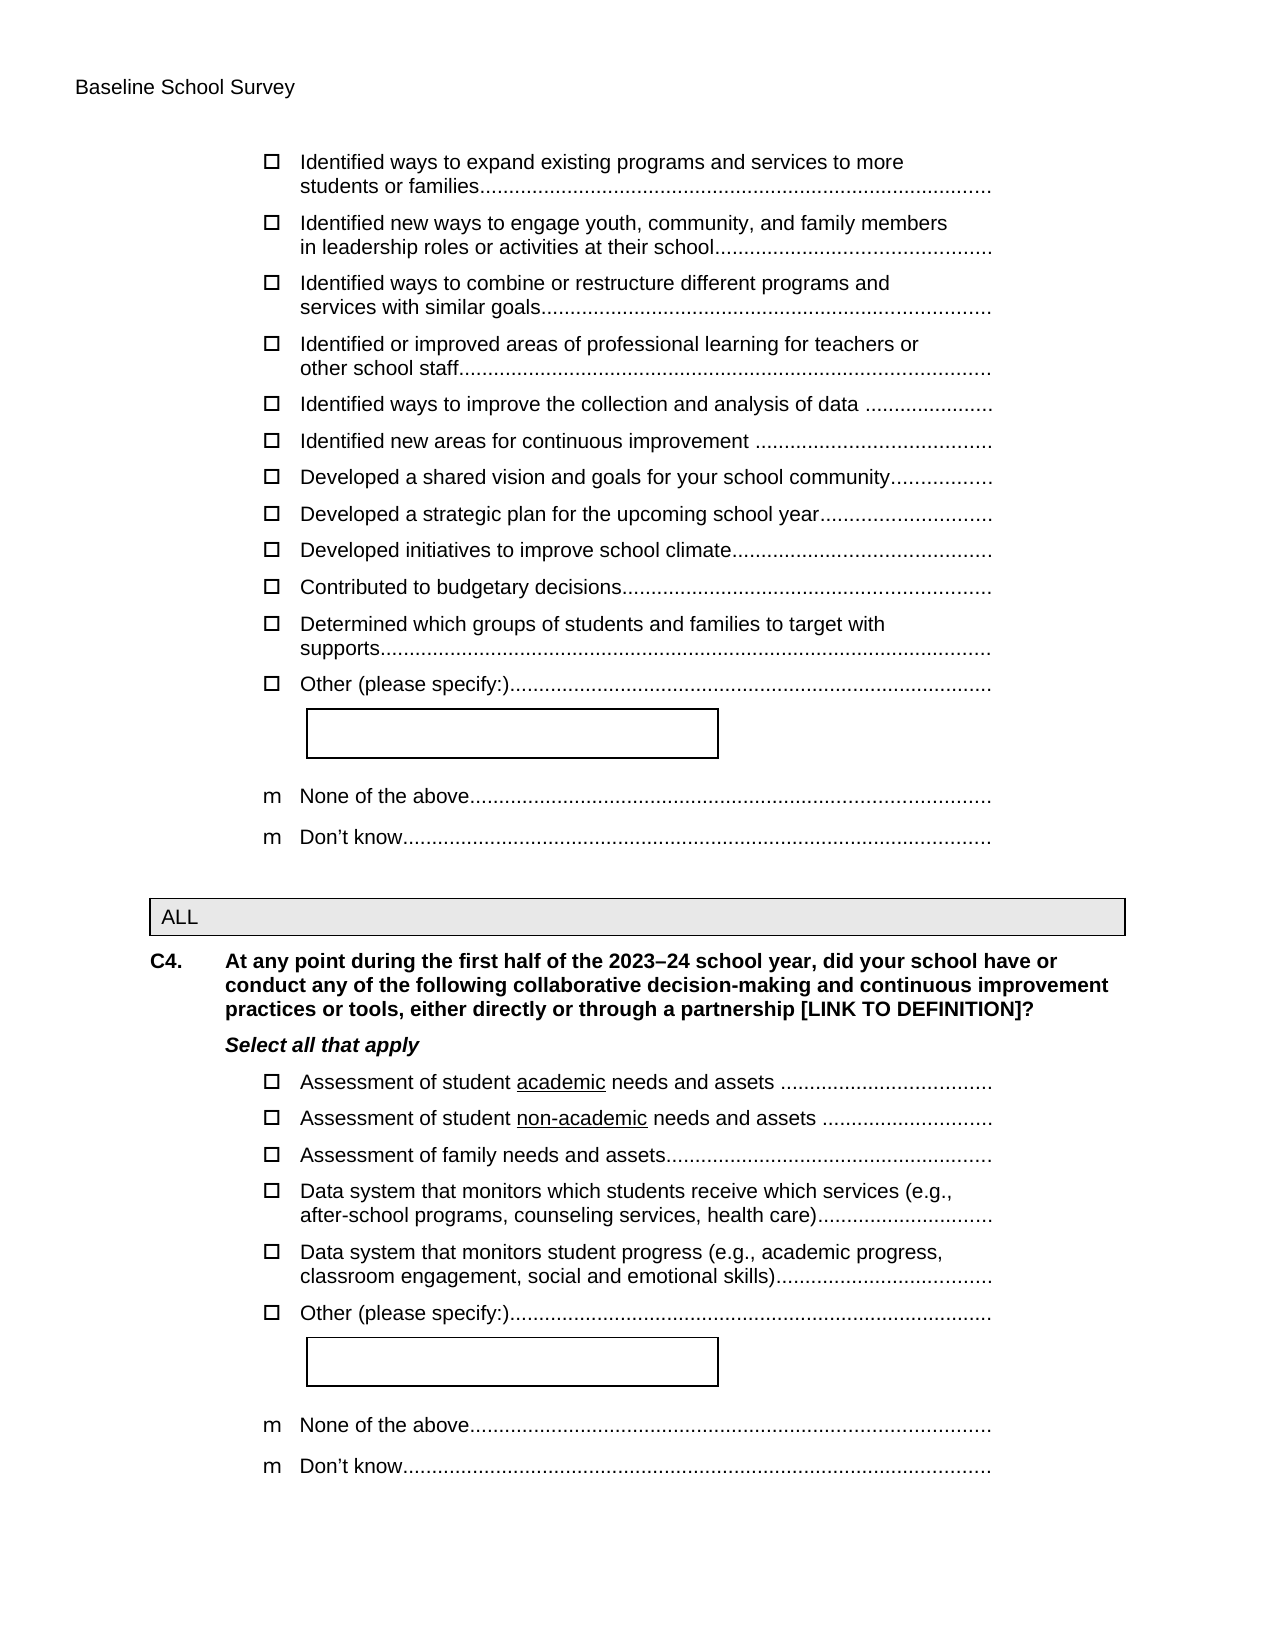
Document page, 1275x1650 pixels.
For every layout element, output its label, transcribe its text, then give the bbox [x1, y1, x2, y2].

list Identified new ways to engage youth, community, and family members in leadership roles or activities at their school 4 [262, 211, 956, 258]
list Contributed to budgetary decisions 13 [262, 575, 956, 599]
list Data system that monitors student progress (e.g., academic progress, classroom engagement, social and emotional skills) 5 [262, 1240, 956, 1288]
text Select all that apply [150, 1033, 1125, 1057]
table_header All [151, 899, 1124, 935]
list Assessment of student non-academic needs and assets 2 [262, 1106, 956, 1130]
list Data system that monitors which students receive which services (e.g., after-school programs, counseling services, health care) 4 [262, 1179, 956, 1227]
list Assessment of family needs and assets 3 [262, 1143, 956, 1167]
list Developed a shared vision and goals for your school community 10 [262, 465, 956, 489]
list Identified ways to improve the collection and analysis of data 8 [262, 392, 956, 416]
text m Don’t know d [225, 822, 956, 851]
list Developed initiatives to improve school climate 12 [262, 538, 956, 562]
list Other (please specify:) 6 [262, 1300, 956, 1324]
list Determined which groups of students and families to target with supports 14 [262, 611, 956, 659]
list Other (please specify:) 15 [262, 672, 956, 696]
text C4. At any point during the first half of the 2023–24 school year, did your school have or conduct any of the following collaborative decision-making and continuous improvement practices or tools, either directly or through a partnership [LINK TO DEFINITION]? [150, 949, 1125, 1021]
list Developed a strategic plan for the upcoming school year 11 [262, 502, 956, 526]
list Identified ways to combine or restructure different programs and services with similar goals 5 [262, 271, 956, 319]
list Identified or improved areas of professional learning for teachers or other school staff 7 [262, 332, 956, 379]
text m None of the above 6 [262, 1410, 956, 1438]
list Identified ways to expand existing programs and services to more students or families 3 [262, 150, 956, 198]
text m None of the above 16 [262, 781, 956, 810]
text m Don’t know d [262, 1451, 956, 1479]
list Identified new areas for continuous improvement 9 [262, 429, 956, 453]
list Assessment of student academic needs and assets 1 [262, 1069, 956, 1094]
